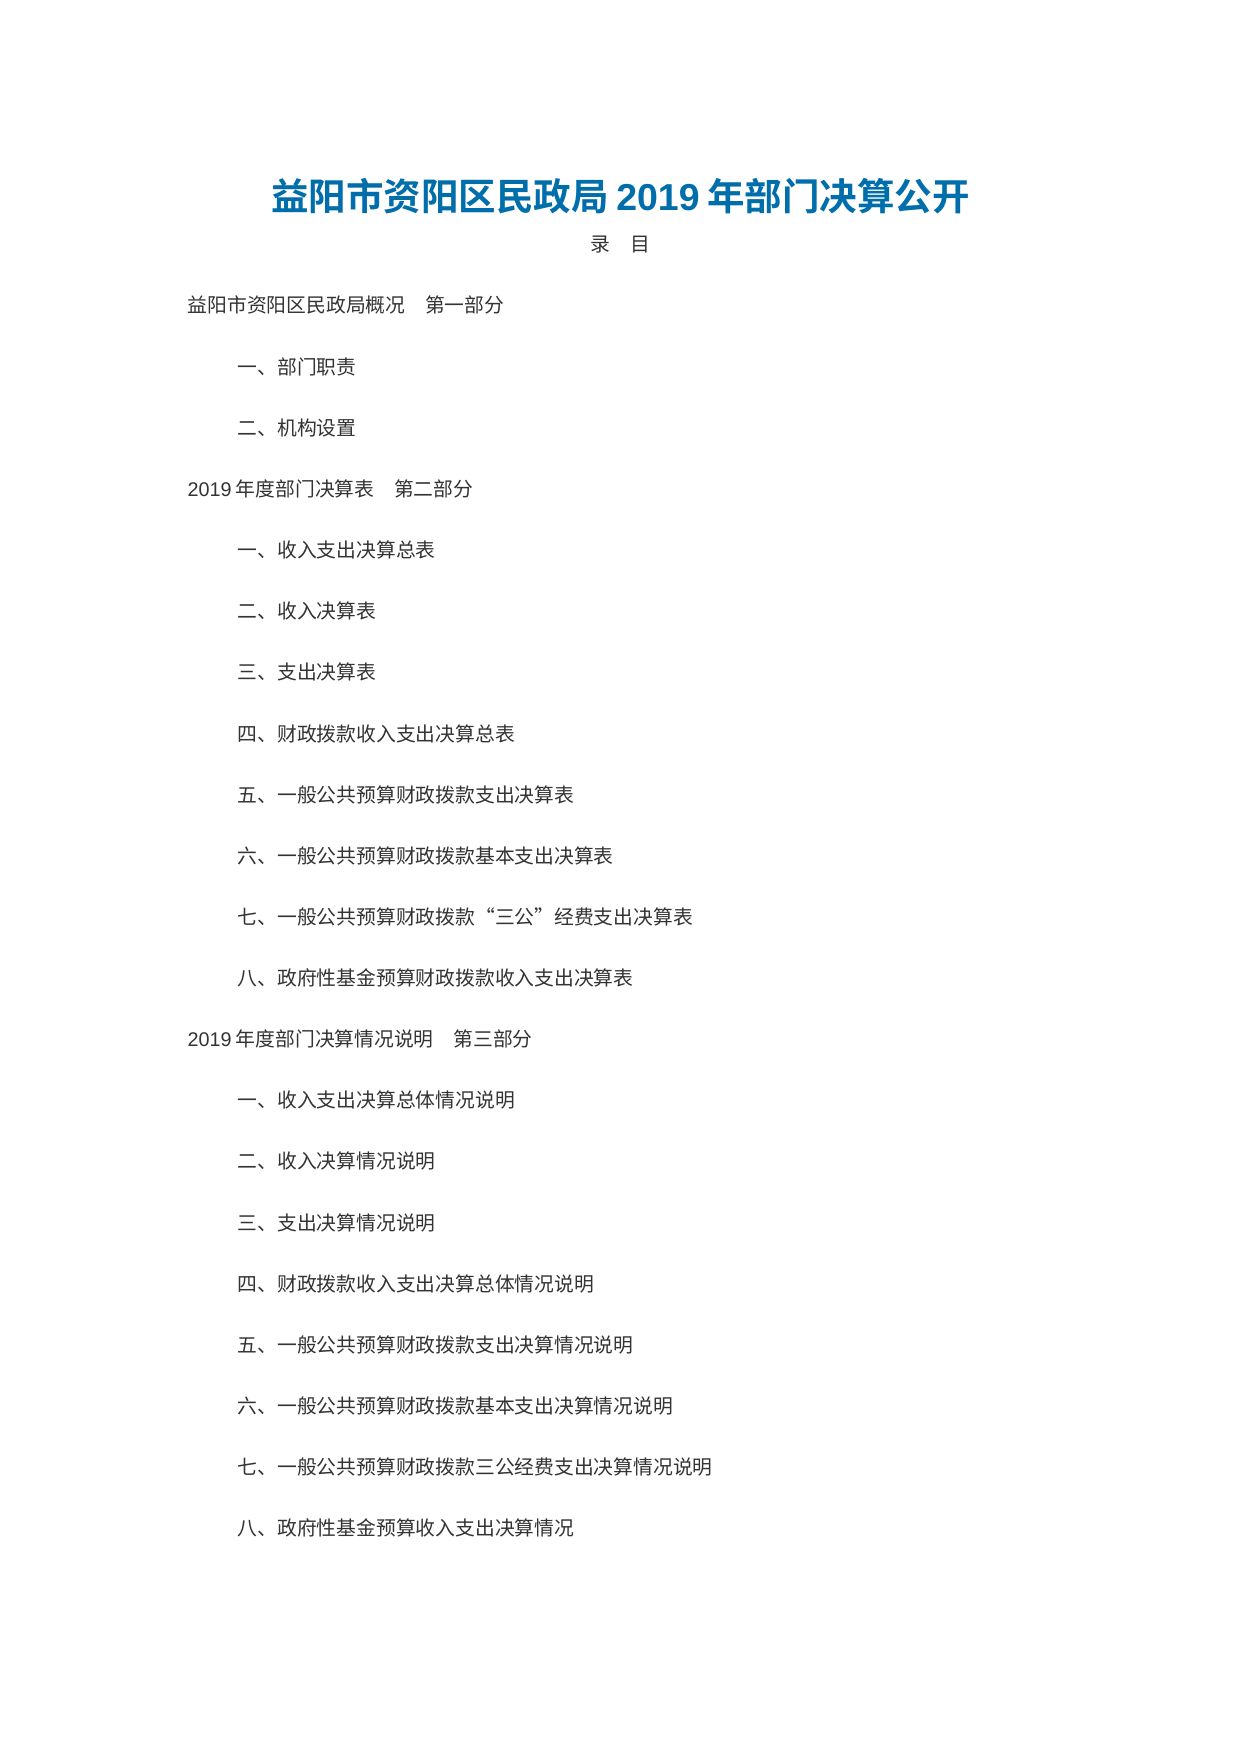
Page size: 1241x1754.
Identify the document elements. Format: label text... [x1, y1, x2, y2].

text 一、部门职责 [187, 349, 1053, 382]
text 八、政府性基金预算收入支出决算情况 [187, 1511, 1053, 1543]
text 三、支出决算表 [187, 655, 1053, 687]
text 五、一般公共预算财政拨款支出决算表 [187, 777, 1053, 810]
text 四、财政拨款收入支出决算总体情况说明 [187, 1266, 1053, 1299]
text 八、政府性基金预算财政拨款收入支出决算表 [187, 961, 1053, 993]
text 一、收入支出决算总表 [187, 533, 1053, 565]
text 2019年度部门决算情况说明 第三部分 [187, 1022, 1053, 1054]
text 益阳市资阳区民政局概况 第一部分 [187, 288, 1053, 321]
text 二、机构设置 [187, 410, 1053, 443]
text 二、收入决算表 [187, 594, 1053, 626]
text 三、支出决算情况说明 [187, 1205, 1053, 1238]
text 四、财政拨款收入支出决算总表 [187, 716, 1053, 749]
text 二、收入决算情况说明 [187, 1144, 1053, 1177]
text 六、一般公共预算财政拨款基本支出决算情况说明 [187, 1389, 1053, 1421]
text 一、收入支出决算总体情况说明 [187, 1083, 1053, 1116]
text 益阳市资阳区民政局2019年部门决算公开 [187, 162, 1053, 227]
text 五、一般公共预算财政拨款支出决算情况说明 [187, 1328, 1053, 1360]
text 七、一般公共预算财政拨款“三公”经费支出决算表 [187, 899, 1053, 932]
text 六、一般公共预算财政拨款基本支出决算表 [187, 838, 1053, 871]
text 2019年度部门决算表 第二部分 [187, 472, 1053, 504]
text 录 目 [187, 227, 1053, 259]
text 七、一般公共预算财政拨款三公经费支出决算情况说明 [187, 1450, 1053, 1482]
